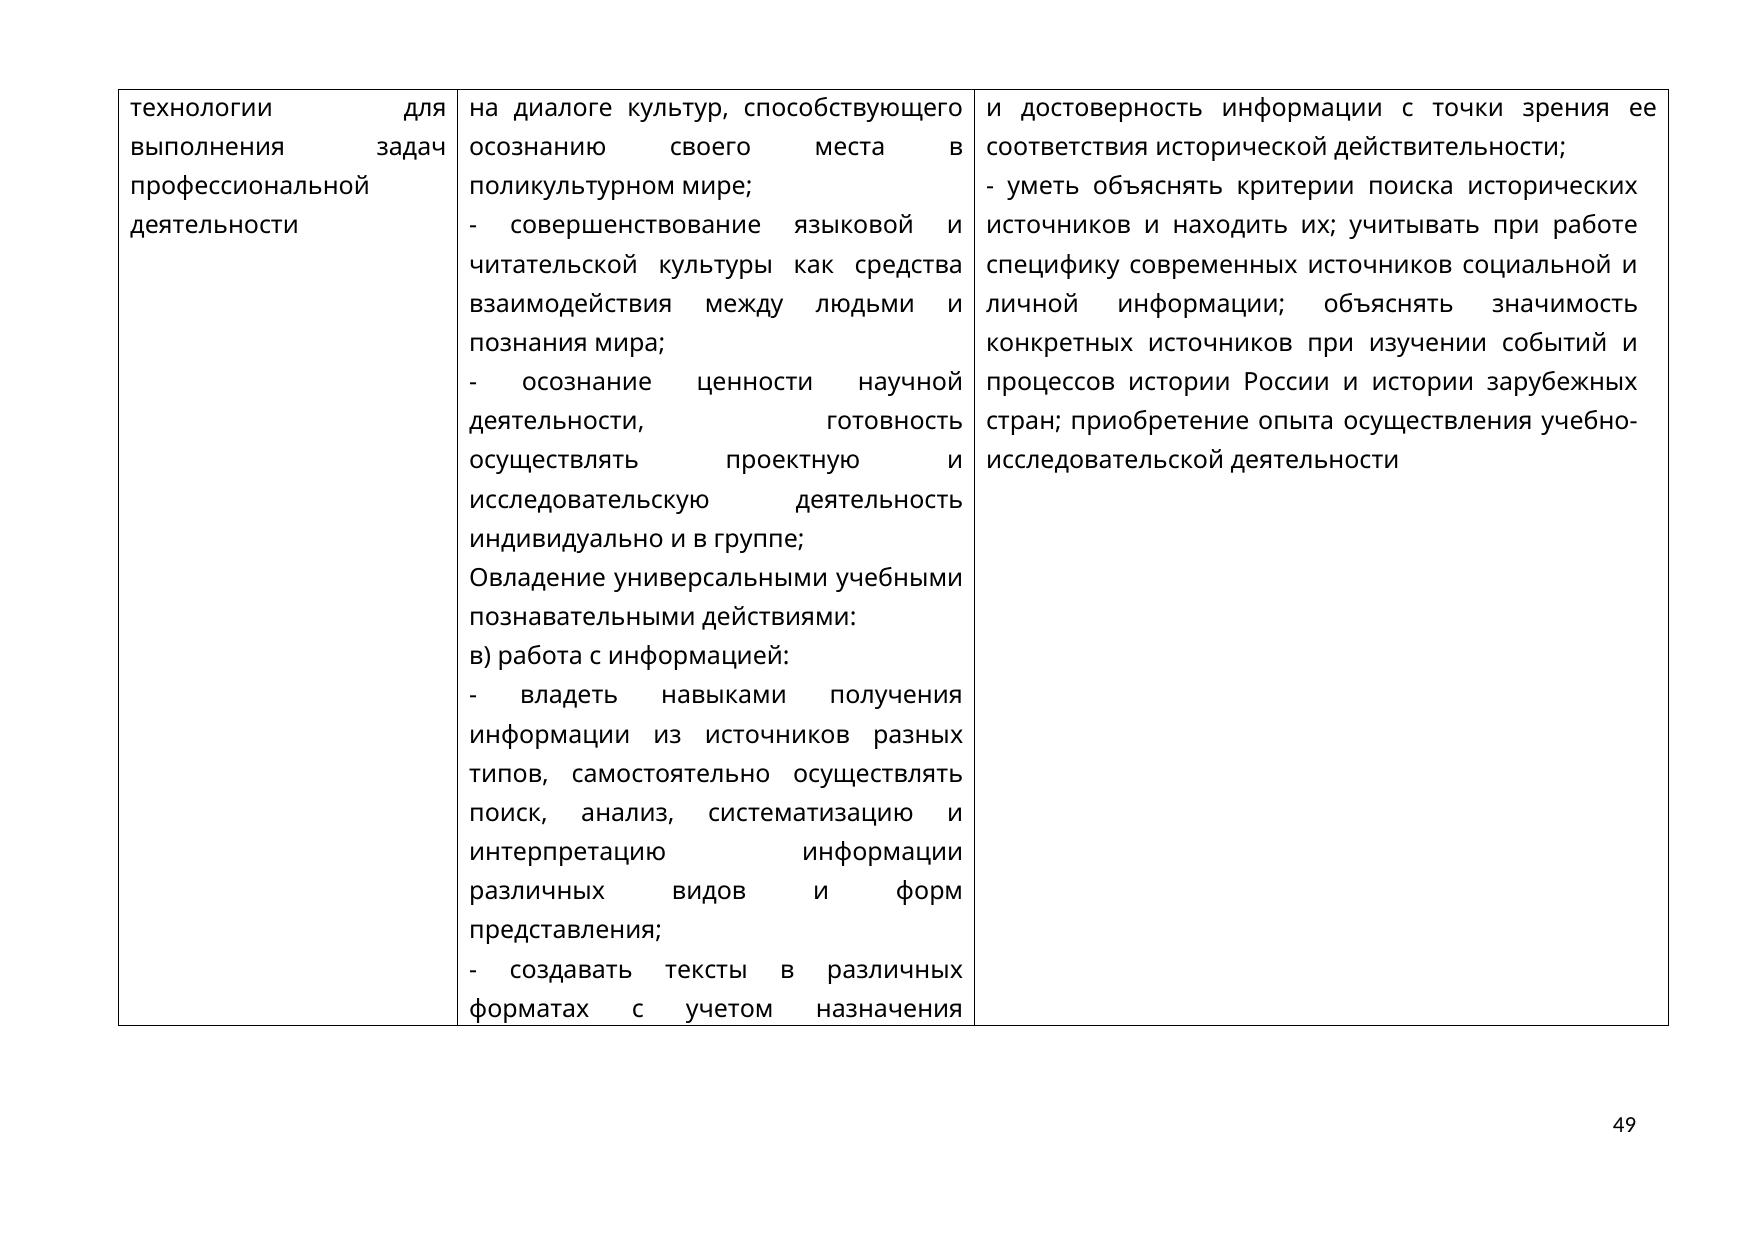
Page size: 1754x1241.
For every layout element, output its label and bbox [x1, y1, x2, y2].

table_cell [975, 90, 1668, 1024]
table_cell [119, 90, 457, 1024]
table_cell [458, 90, 974, 1024]
